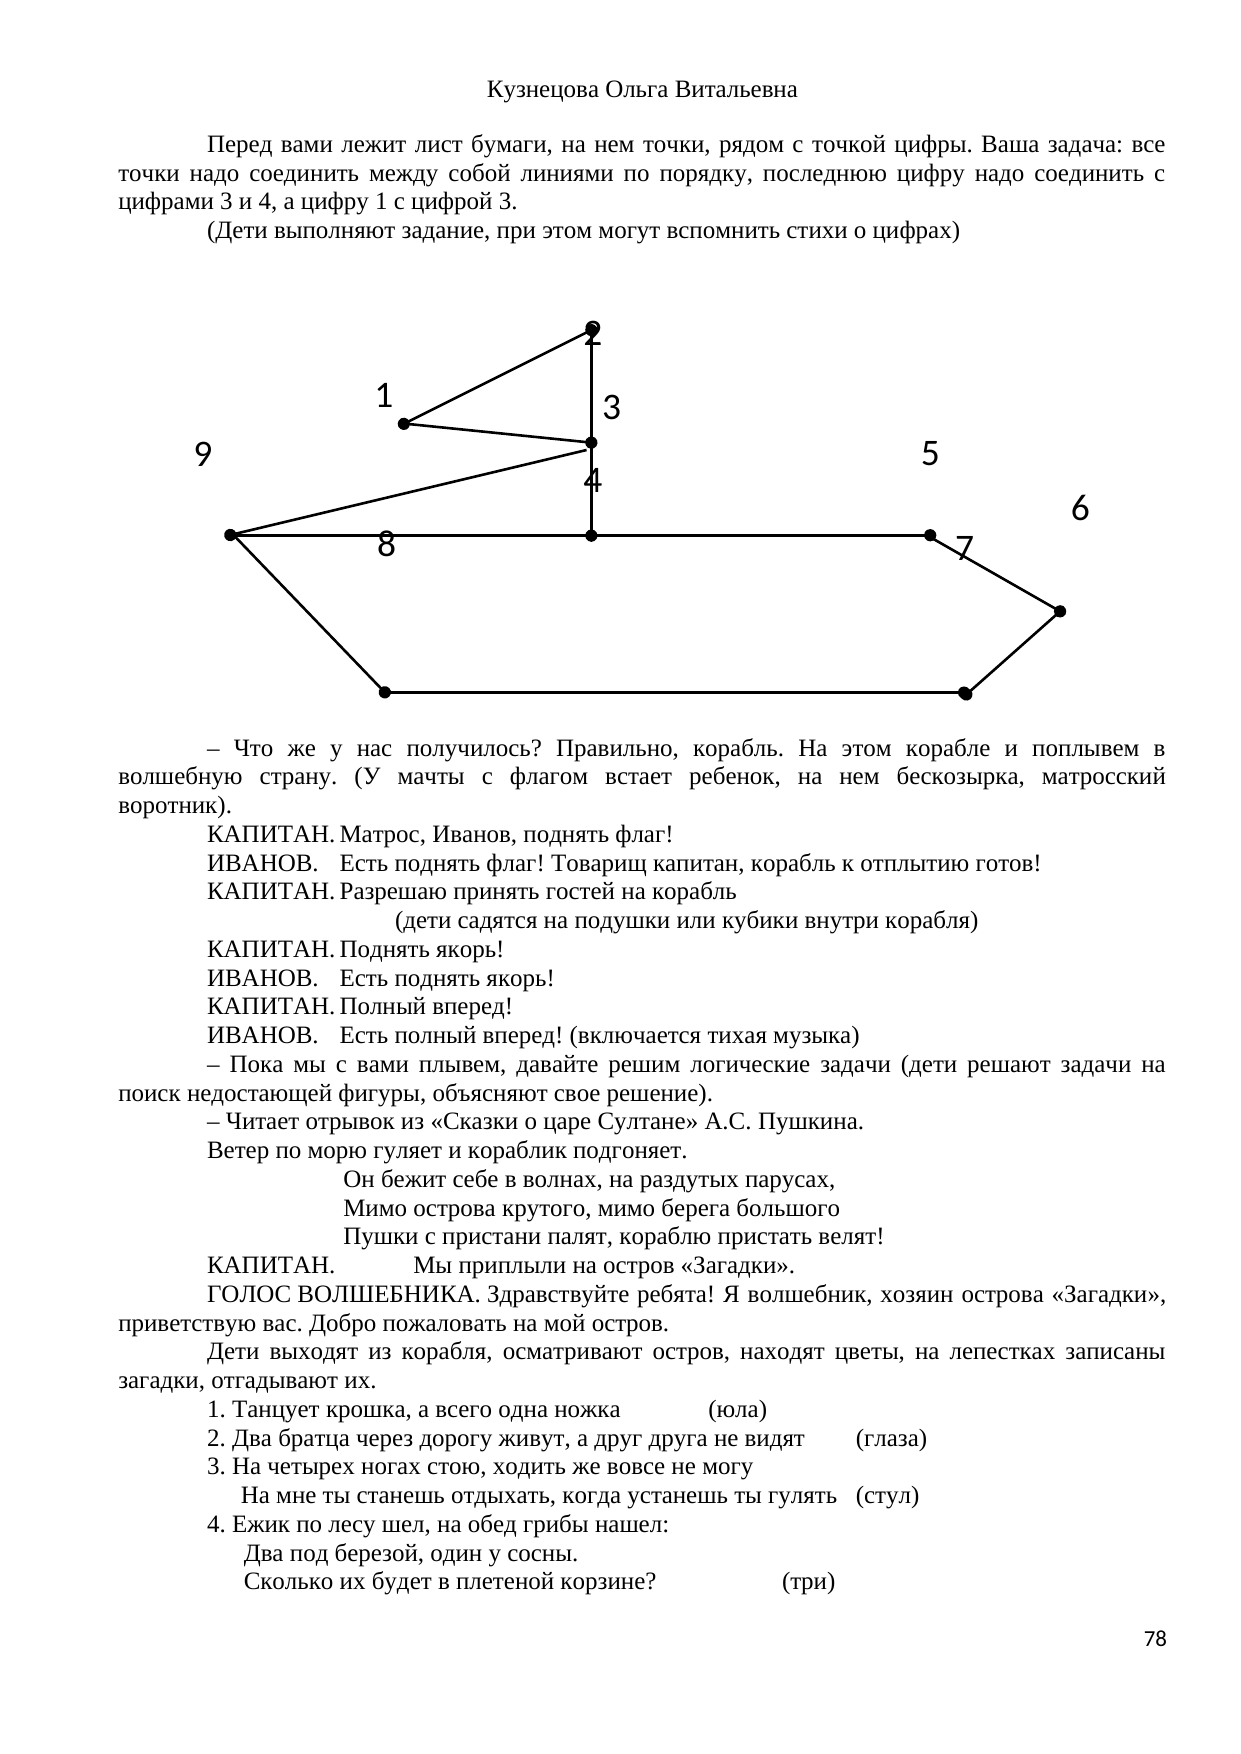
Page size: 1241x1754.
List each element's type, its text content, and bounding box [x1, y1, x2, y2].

text Капитан. Полный вперед! [118, 991, 1167, 1020]
text Иванов. Есть полный вперед! (включается тихая музыка) [118, 1020, 1167, 1049]
text Два под березой, один у сосны. [118, 1538, 1167, 1566]
text 3. На четырех ногах стою, ходить же вовсе не могу [118, 1451, 1167, 1480]
text Капитан. Матрос, Иванов, поднять флаг! [118, 819, 1167, 848]
text Сколько их будет в плетеной корзине? (три) [118, 1566, 1167, 1595]
text – Пока мы с вами плывем, давайте решим логические задачи (дети решают задачи на поиск недостающей фигуры, объясняют свое решение). [118, 1049, 1167, 1106]
text Пушки с пристани палят, кораблю пристать велят! [118, 1221, 1167, 1250]
text 2. Два братца через дорогу живут, а друг друга не видят (глаза) [118, 1423, 1167, 1451]
text 4. Ежик по лесу шел, на обед грибы нашел: [118, 1509, 1167, 1538]
text Дети выходят из корабля, осматривают остров, находят цветы, на лепестках записаны загадки, отгадывают их. [118, 1336, 1167, 1394]
text Мимо острова крутого, мимо берега большого [118, 1193, 1167, 1221]
text Голос волшебника. Здравствуйте ребята! Я волшебник, хозяин острова «Загадки», приветствую вас. Добро пожаловать на мой остров. [118, 1279, 1167, 1336]
text Капитан. Разрешаю принять гостей на корабль [118, 876, 1167, 905]
text Капитан. Поднять якорь! [118, 934, 1167, 963]
text Перед вами лежит лист бумаги, на нем точки, рядом с точкой цифры. Ваша задача: все точки надо соединить между собой линиями по порядку, последнюю цифру надо соединить с цифрами 3 и 4, а цифру 1 с цифрой 3. [118, 129, 1167, 215]
text Иванов. Есть поднять флаг! Товарищ капитан, корабль к отплытию готов! [118, 848, 1167, 876]
text Ветер по морю гуляет и кораблик подгоняет. [118, 1135, 1167, 1164]
text – Что же у нас получилось? Правильно, корабль. На этом корабле и поплывем в волшебную страну. (У мачты с флагом встает ребенок, на нем бескозырка, матросский воротник). [118, 733, 1167, 819]
text Он бежит себе в волнах, на раздутых парусах, [118, 1164, 1167, 1193]
text Иванов. Есть поднять якорь! [118, 963, 1167, 991]
text На мне ты станешь отдыхать, когда устанешь ты гулять (стул) [118, 1480, 1167, 1509]
text – Читает отрывок из «Сказки о царе Султане» А.С. Пушкина. [118, 1106, 1167, 1135]
text (Дети выполняют задание, при этом могут вспомнить стихи о цифрах) [118, 215, 1167, 244]
text (дети садятся на подушки или кубики внутри корабля) [118, 905, 1167, 934]
text капитан. Мы приплыли на остров «Загадки». [118, 1250, 1167, 1279]
text 1. Танцует крошка, а всего одна ножка (юла) [118, 1394, 1167, 1423]
